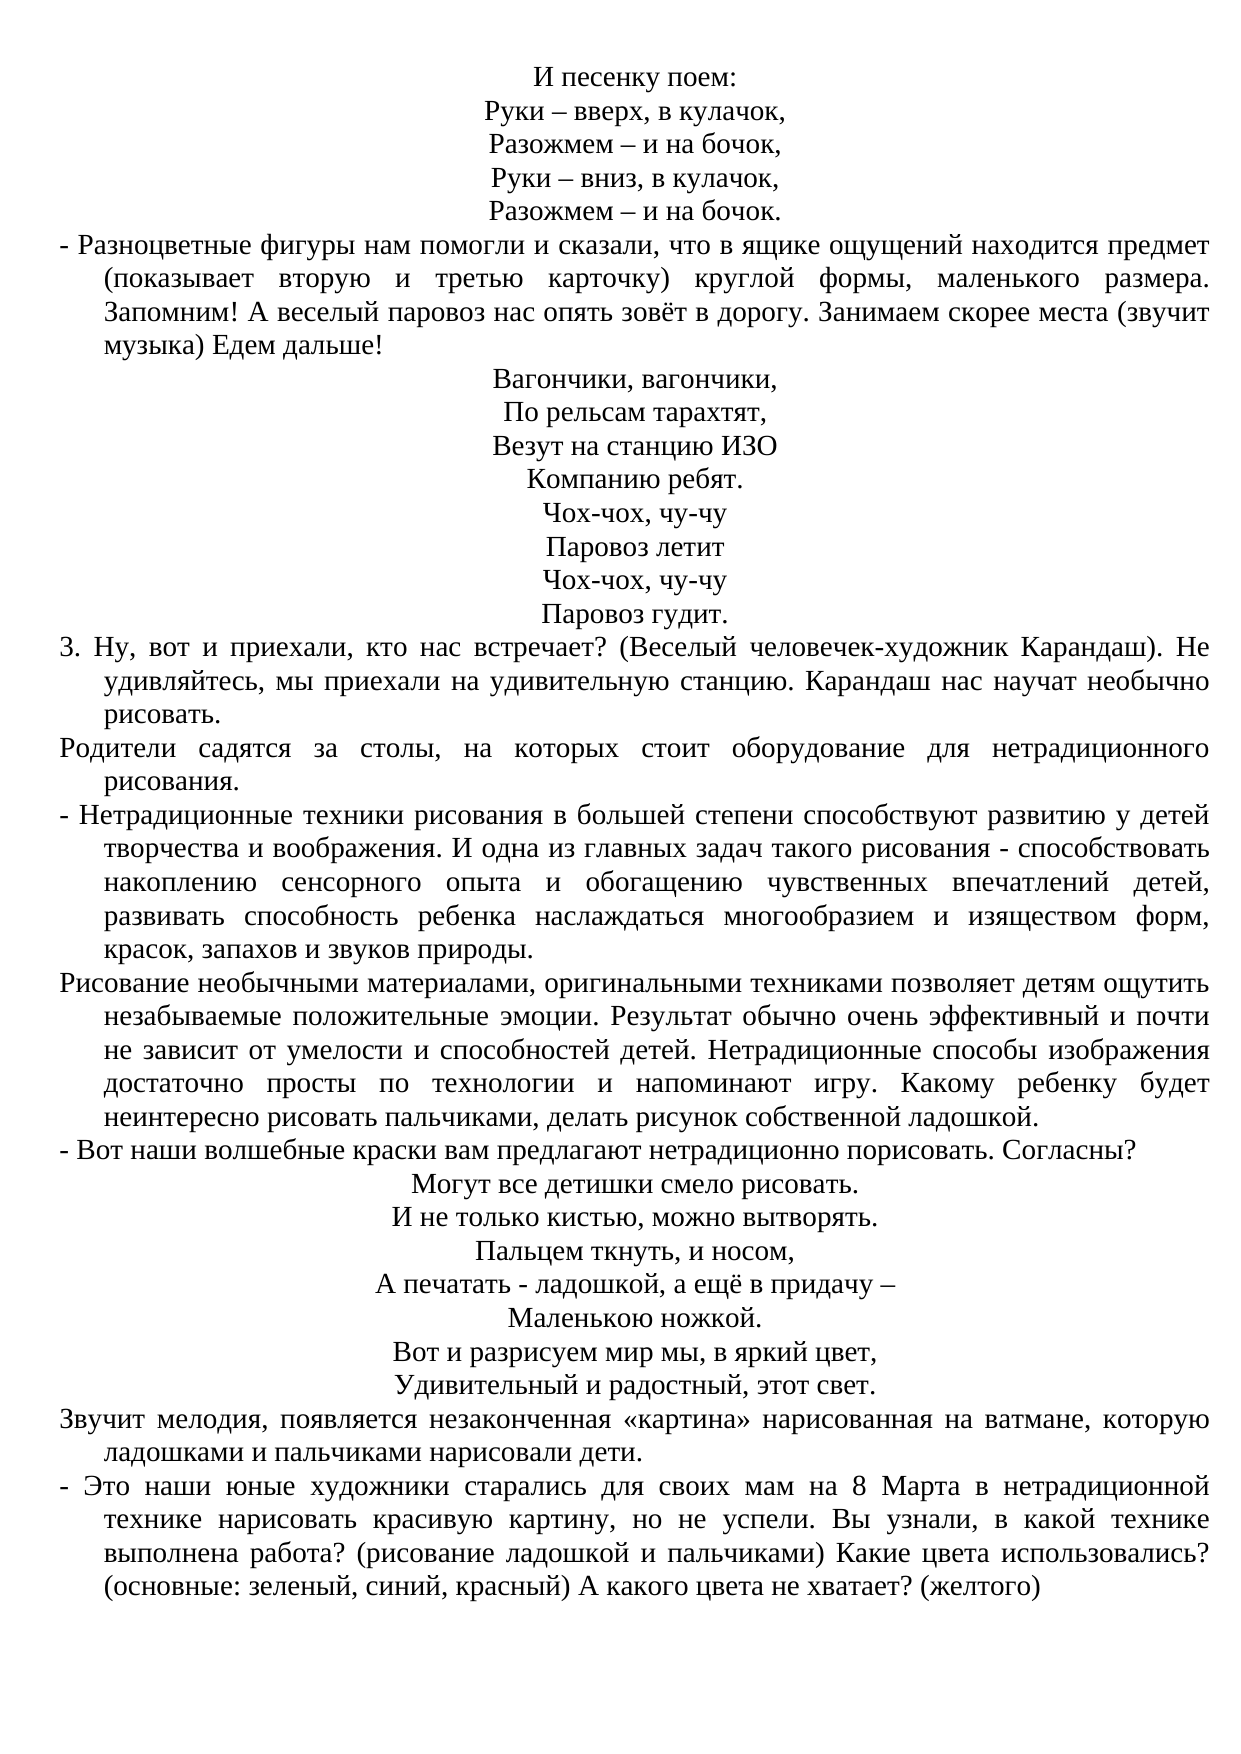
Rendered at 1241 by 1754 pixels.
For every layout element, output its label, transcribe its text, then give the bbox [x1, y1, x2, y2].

text И не только кистью, можно вытворять. [59, 1199, 1211, 1233]
text - Разноцветные фигуры нам помогли и сказали, что в ящике ощущений находится предмет (показывает вторую и третью карточку) круглой формы, маленького размера. Запомним! А веселый паровоз нас опять зовёт в дорогу. Занимаем скорее места (звучит музыка) Едем дальше! [59, 227, 1211, 361]
text Руки – вверх, в кулачок, [59, 93, 1211, 126]
text Разожмем – и на бочок, [59, 126, 1211, 160]
text Везут на станцию ИЗО [59, 428, 1211, 462]
text Чох-чох, чу-чу [59, 495, 1211, 529]
text Руки – вниз, в кулачок, [59, 160, 1211, 193]
text 3. Ну, вот и приехали, кто нас встречает? (Веселый человечек-художник Карандаш). Не удивляйтесь, мы приехали на удивительную станцию. Карандаш нас научат необычно рисовать. [59, 629, 1211, 730]
text Паровоз летит [59, 529, 1211, 562]
text По рельсам тарахтят, [59, 394, 1211, 428]
text Удивительный и радостный, этот свет. [59, 1367, 1211, 1401]
text - Вот наши волшебные краски вам предлагают нетрадиционно порисовать. Согласны? [59, 1132, 1211, 1166]
text Могут все детишки смело рисовать. [59, 1166, 1211, 1199]
text Маленькою ножкой. [59, 1300, 1211, 1334]
text Вот и разрисуем мир мы, в яркий цвет, [59, 1334, 1211, 1367]
text Компанию ребят. [59, 462, 1211, 495]
text Чох-чох, чу-чу [59, 562, 1211, 596]
text А печатать - ладошкой, а ещё в придачу – [59, 1267, 1211, 1300]
text Вагончики, вагончики, [59, 361, 1211, 394]
text Разожмем – и на бочок. [59, 193, 1211, 227]
text Родители садятся за столы, на которых стоит оборудование для нетрадиционного рисования. [59, 730, 1211, 797]
text Звучит мелодия, появляется незаконченная «картина» нарисованная на ватмане, которую ладошками и пальчиками нарисовали дети. [59, 1401, 1211, 1468]
text Рисование необычными материалами, оригинальными техниками позволяет детям ощутить незабываемые положительные эмоции. Результат обычно очень эффективный и почти не зависит от умелости и способностей детей. Нетрадиционные способы изображения достаточно просты по технологии и напоминают игру. Какому ребенку будет неинтересно рисовать пальчиками, делать рисунок собственной ладошкой. [59, 965, 1211, 1132]
text Паровоз гудит. [59, 596, 1211, 629]
text Пальцем ткнуть, и носом, [59, 1233, 1211, 1267]
text - Это наши юные художники старались для своих мам на 8 Марта в нетрадиционной технике нарисовать красивую картину, но не успели. Вы узнали, в какой технике выполнена работа? (рисование ладошкой и пальчиками) Какие цвета использовались? (основные: зеленый, синий, красный) А какого цвета не хватает? (желтого) [59, 1468, 1211, 1602]
text - Нетрадиционные техники рисования в большей степени способствуют развитию у детей творчества и воображения. И одна из главных задач такого рисования - способствовать накоплению сенсорного опыта и обогащению чувственных впечатлений детей, развивать способность ребенка наслаждаться многообразием и изяществом форм, красок, запахов и звуков природы. [59, 797, 1211, 965]
text И песенку поем: [59, 59, 1211, 93]
